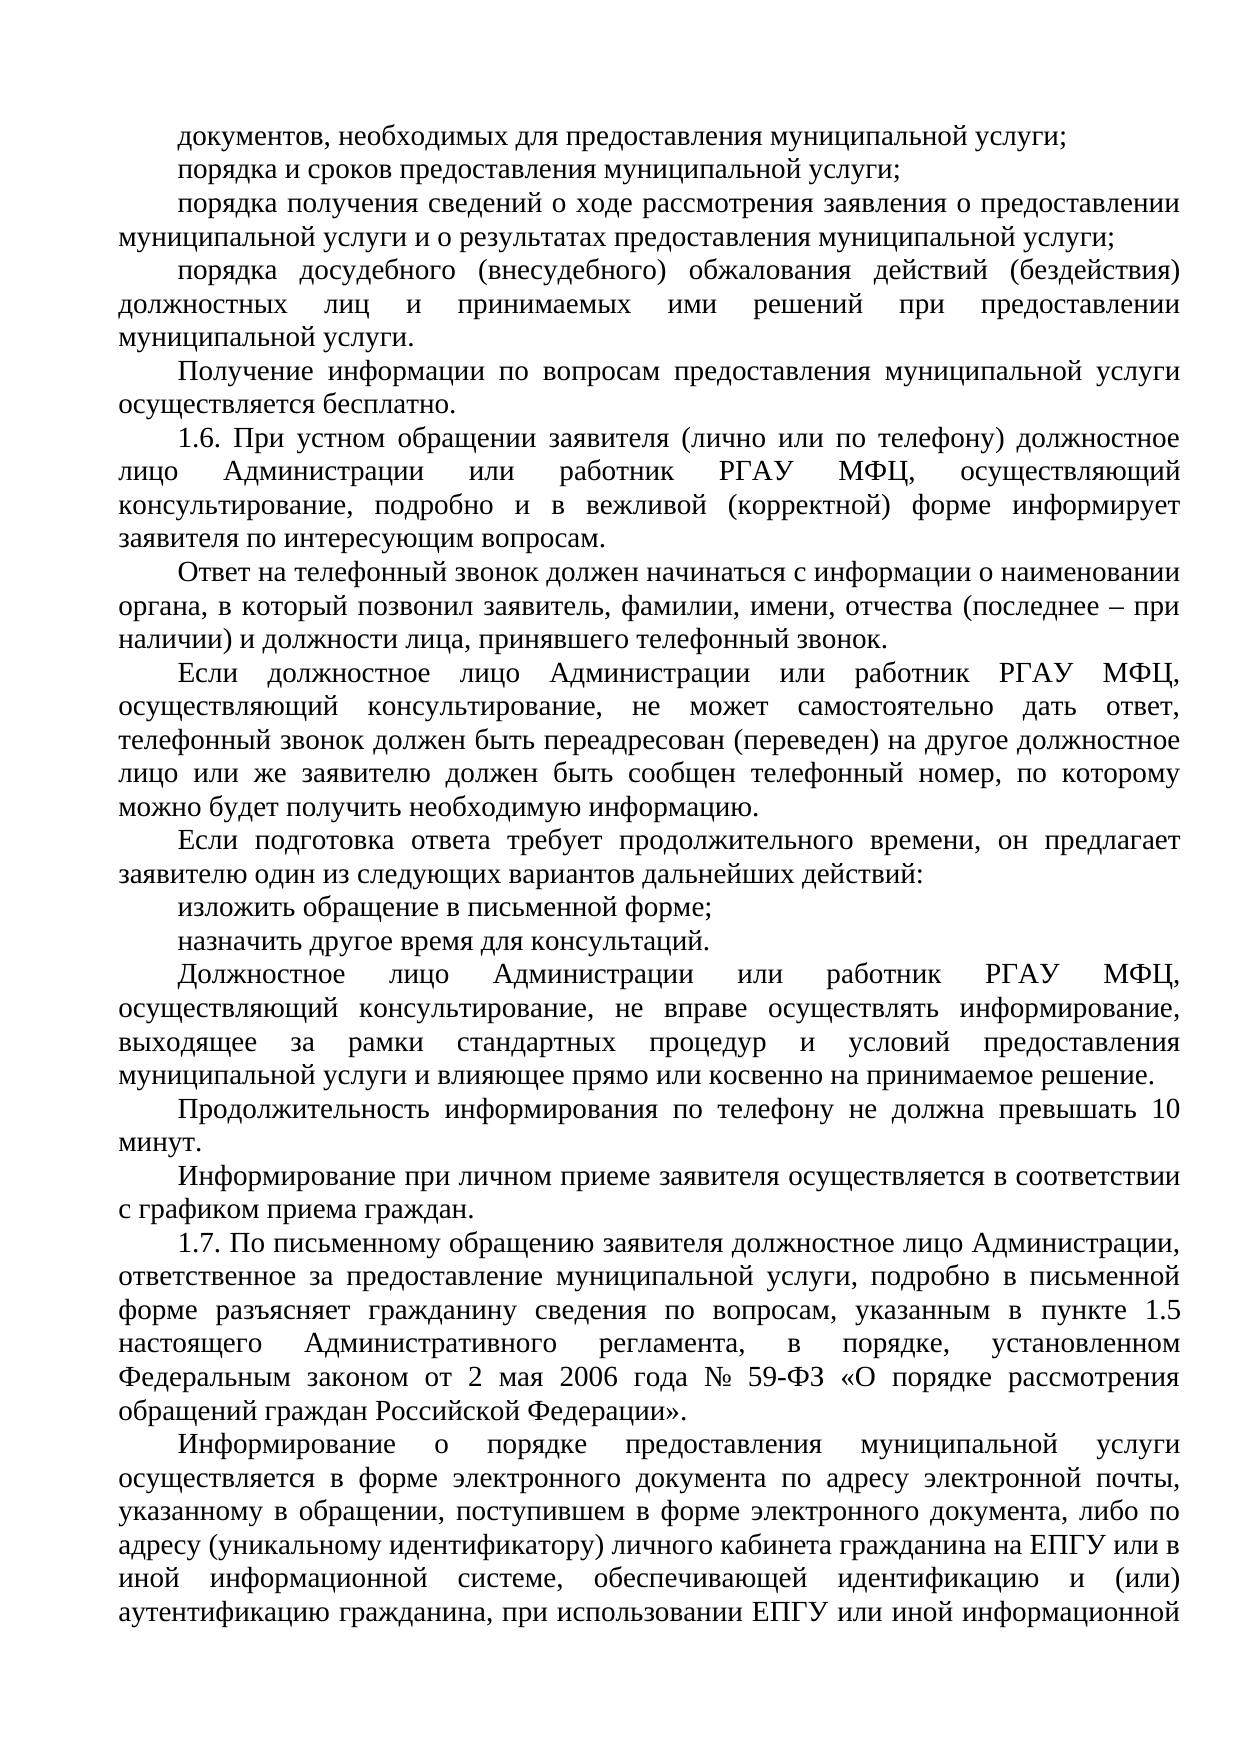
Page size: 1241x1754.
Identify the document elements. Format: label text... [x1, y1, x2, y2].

text порядка и сроков предоставления муниципальной услуги; [118, 152, 1181, 185]
text изложить обращение в письменной форме; [118, 889, 1181, 923]
text Получение информации по вопросам предоставления муниципальной услуги осуществляется бесплатно. [118, 353, 1181, 420]
text 1.7. По письменному обращению заявителя должностное лицо Администрации, ответственное за предоставление муниципальной услуги, подробно в письменной форме разъясняет гражданину сведения по вопросам, указанным в пункте 1.5 настоящего Административного регламента, в порядке, установленном Федеральным законом от 2 мая 2006 года № 59-ФЗ «О порядке рассмотрения обращений граждан Российской Федерации». [118, 1225, 1181, 1426]
text назначить другое время для консультаций. [118, 923, 1181, 957]
text Если должностное лицо Администрации или работник РГАУ МФЦ, осуществляющий консультирование, не может самостоятельно дать ответ, телефонный звонок должен быть переадресован (переведен) на другое должностное лицо или же заявителю должен быть сообщен телефонный номер, по которому можно будет получить необходимую информацию. [118, 655, 1181, 822]
text Продолжительность информирования по телефону не должна превышать 10 минут. [118, 1091, 1181, 1158]
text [118, 1426, 1181, 1627]
text Ответ на телефонный звонок должен начинаться с информации о наименовании органа, в который позвонил заявитель, фамилии, имени, отчества (последнее – при наличии) и должности лица, принявшего телефонный звонок. [118, 554, 1181, 655]
text Должностное лицо Администрации или работник РГАУ МФЦ, осуществляющий консультирование, не вправе осуществлять информирование, выходящее за рамки стандартных процедур и условий предоставления муниципальной услуги и влияющее прямо или косвенно на принимаемое решение. [118, 957, 1181, 1091]
text Информирование при личном приеме заявителя осуществляется в соответствии с графиком приема граждан. [118, 1158, 1181, 1225]
text порядка досудебного (внесудебного) обжалования действий (бездействия) должностных лиц и принимаемых ими решений при предоставлении муниципальной услуги. [118, 252, 1181, 353]
text документов, необходимых для предоставления муниципальной услуги; [118, 118, 1181, 152]
text 1.6. При устном обращении заявителя (лично или по телефону) должностное лицо Администрации или работник РГАУ МФЦ, осуществляющий консультирование, подробно и в вежливой (корректной) форме информирует заявителя по интересующим вопросам. [118, 420, 1181, 554]
text порядка получения сведений о ходе рассмотрения заявления о предоставлении муниципальной услуги и о результатах предоставления муниципальной услуги; [118, 185, 1181, 252]
text Если подготовка ответа требует продолжительного времени, он предлагает заявителю один из следующих вариантов дальнейших действий: [118, 822, 1181, 889]
